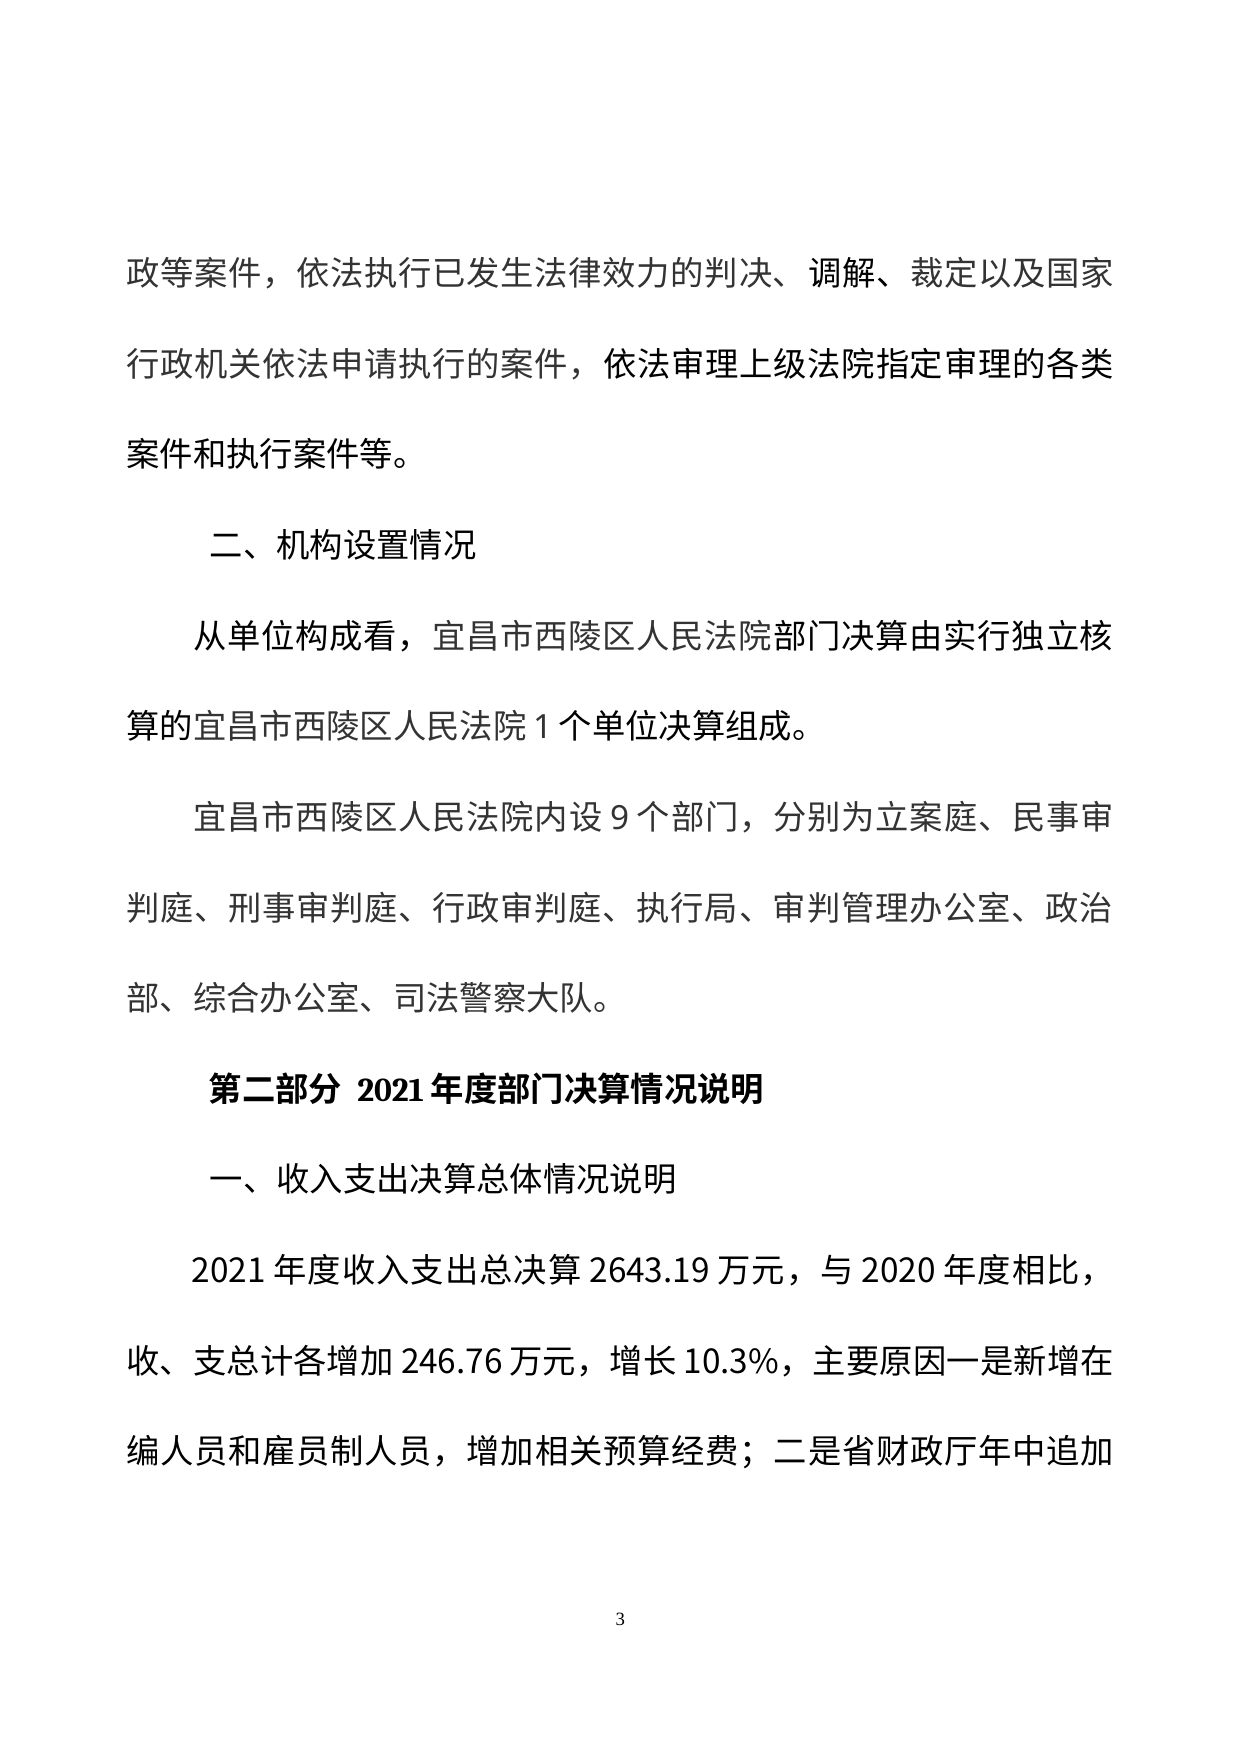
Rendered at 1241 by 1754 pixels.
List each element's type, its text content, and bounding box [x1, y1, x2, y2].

text 宜昌市西陵区人民法院内设9个部门，分别为立案庭、民事审判庭、刑事审判庭、行政审判庭、执行局、审判管理办公室、政治部、综合办公室、司法警察大队。 [126, 769, 1114, 1041]
subtitle 二、机构设置情况 [159, 498, 1081, 588]
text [126, 1223, 1114, 1494]
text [126, 226, 1114, 498]
title 第二部分 2021年度部门决算情况说明 [159, 1041, 1081, 1132]
subtitle 一、收入支出决算总体情况说明 [159, 1132, 1081, 1223]
text 从单位构成看，宜昌市西陵区人民法院部门决算由实行独立核算的宜昌市西陵区人民法院1个单位决算组成。 [126, 588, 1114, 769]
